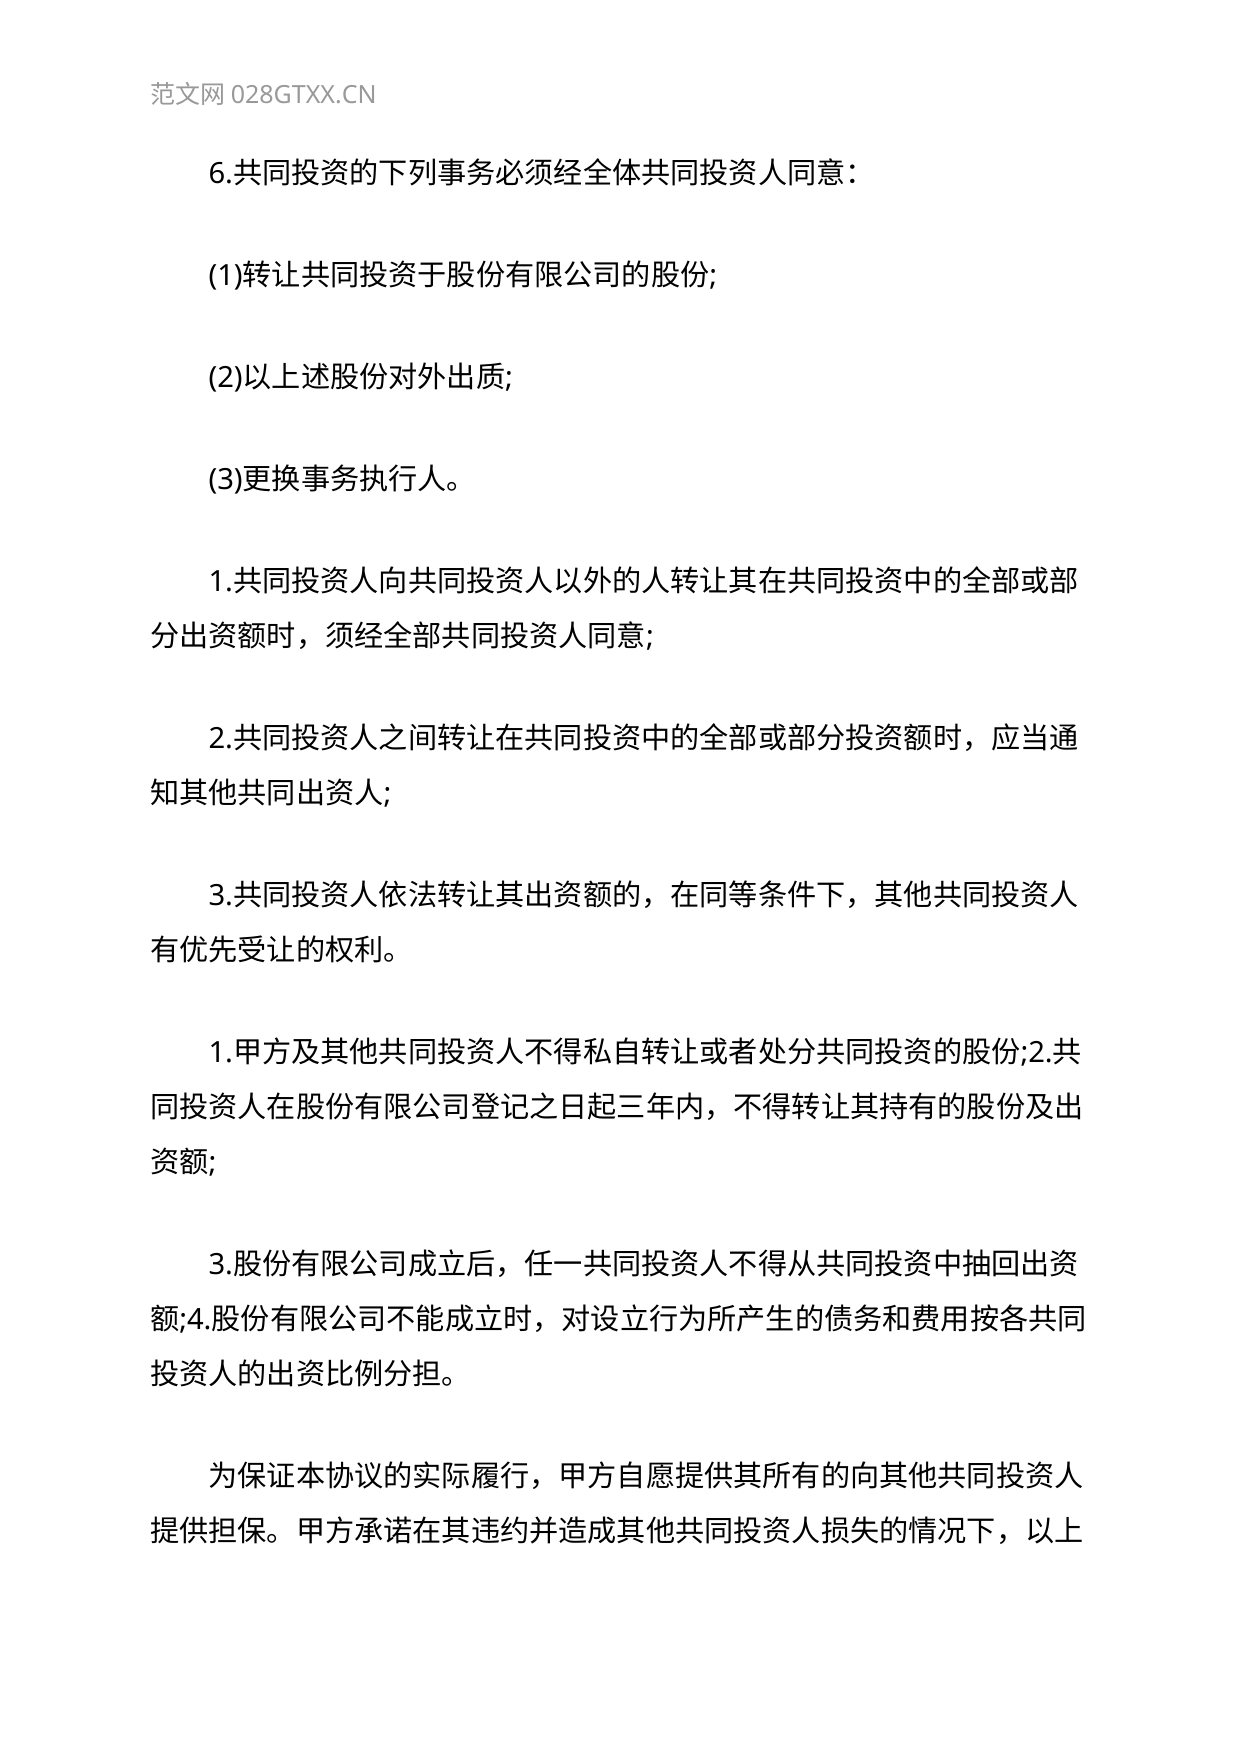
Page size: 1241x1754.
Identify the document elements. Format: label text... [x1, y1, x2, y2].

text (2)以上述股份对外出质; [150, 354, 1090, 396]
text 6.共同投资的下列事务必须经全体共同投资人同意： [150, 150, 1090, 192]
text 3.共同投资人依法转让其出资额的，在同等条件下，其他共同投资人有优先受让的权利。 [150, 872, 1090, 969]
text 3.股份有限公司成立后，任一共同投资人不得从共同投资中抽回出资额;4.股份有限公司不能成立时，对设立行为所产生的债务和费用按各共同投资人的出资比例分担。 [150, 1241, 1090, 1393]
text 2.共同投资人之间转让在共同投资中的全部或部分投资额时，应当通知其他共同出资人; [150, 715, 1090, 812]
text (1)转让共同投资于股份有限公司的股份; [150, 252, 1090, 294]
text 1.甲方及其他共同投资人不得私自转让或者处分共同投资的股份;2.共同投资人在股份有限公司登记之日起三年内，不得转让其持有的股份及出资额; [150, 1029, 1090, 1181]
text (3)更换事务执行人。 [150, 456, 1090, 498]
text 1.共同投资人向共同投资人以外的人转让其在共同投资中的全部或部分出资额时，须经全部共同投资人同意; [150, 558, 1090, 655]
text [150, 1452, 1090, 1549]
